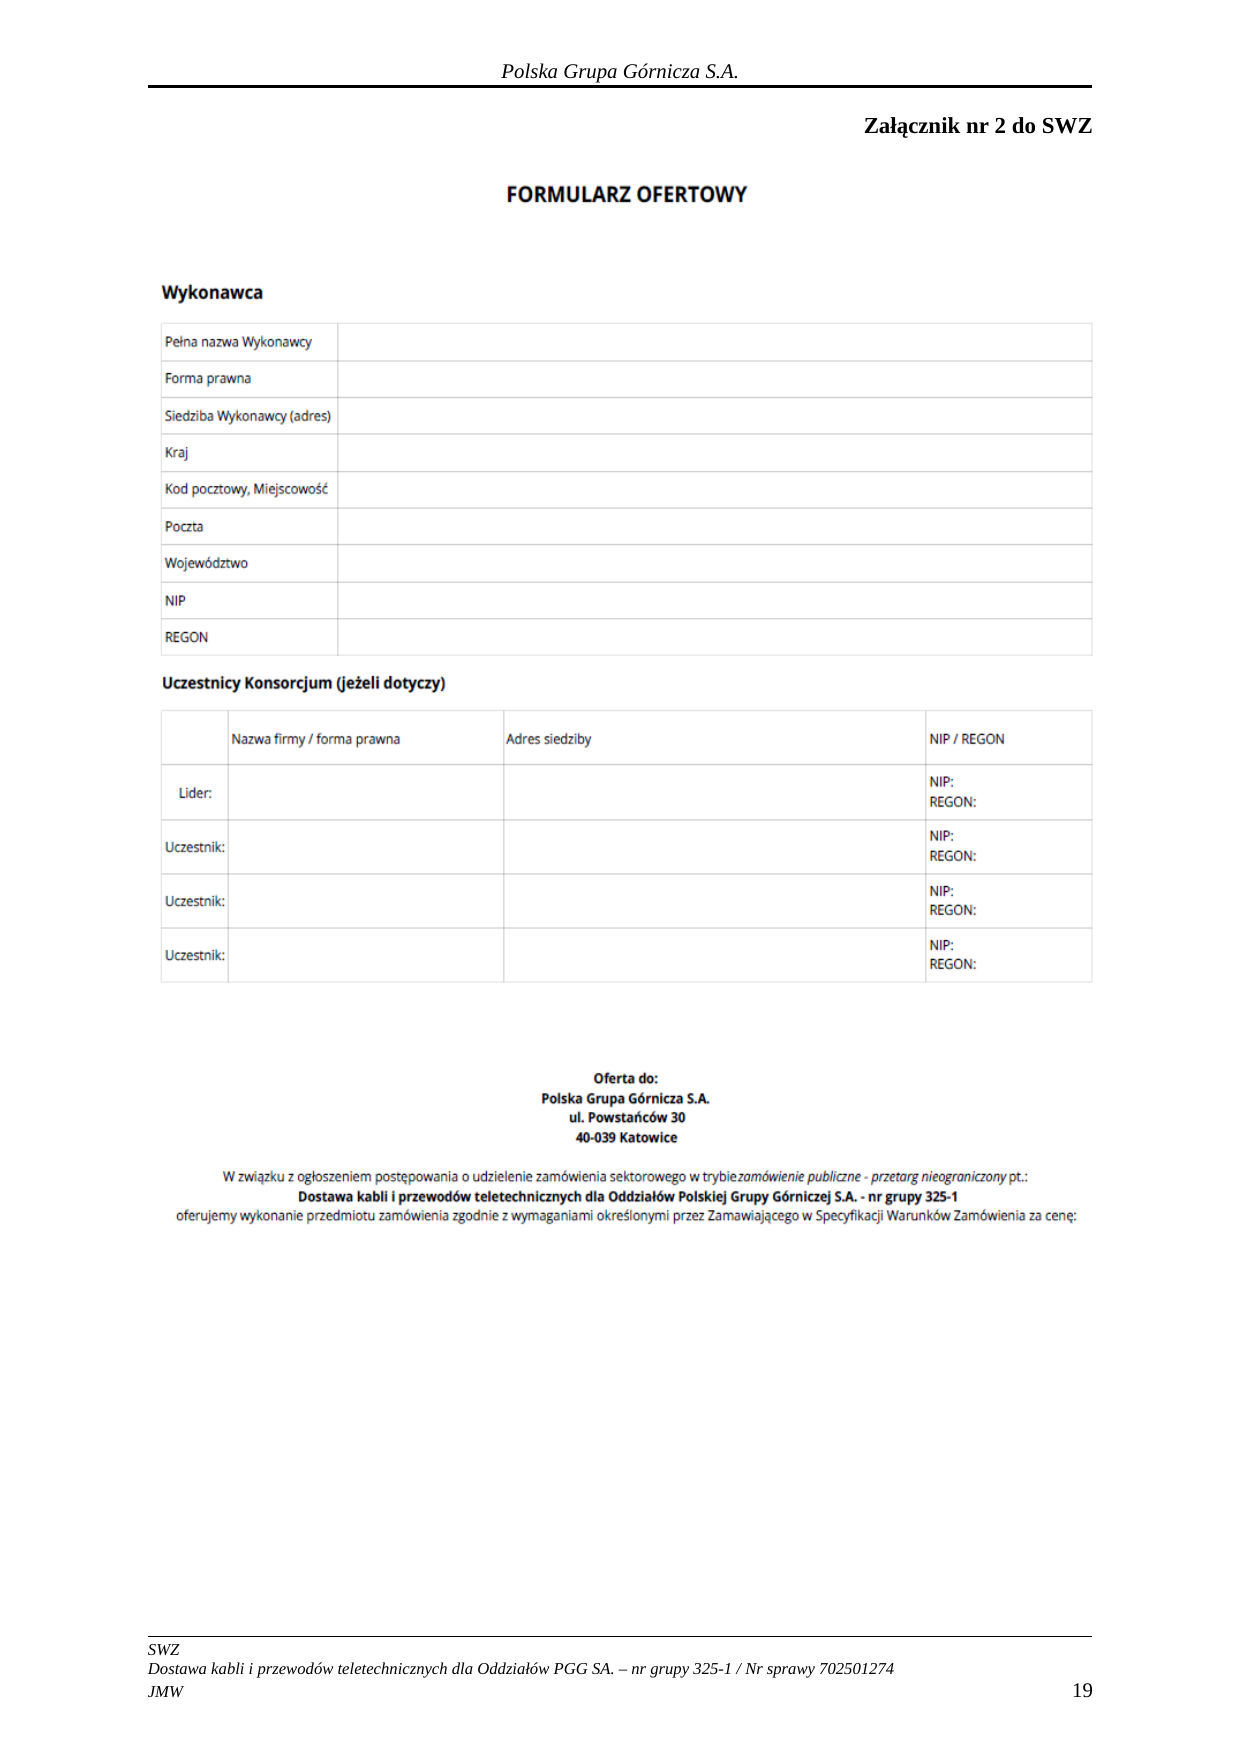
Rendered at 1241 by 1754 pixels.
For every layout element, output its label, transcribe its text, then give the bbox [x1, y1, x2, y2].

text Załącznik nr 2 do SWZ [148, 112, 1092, 138]
